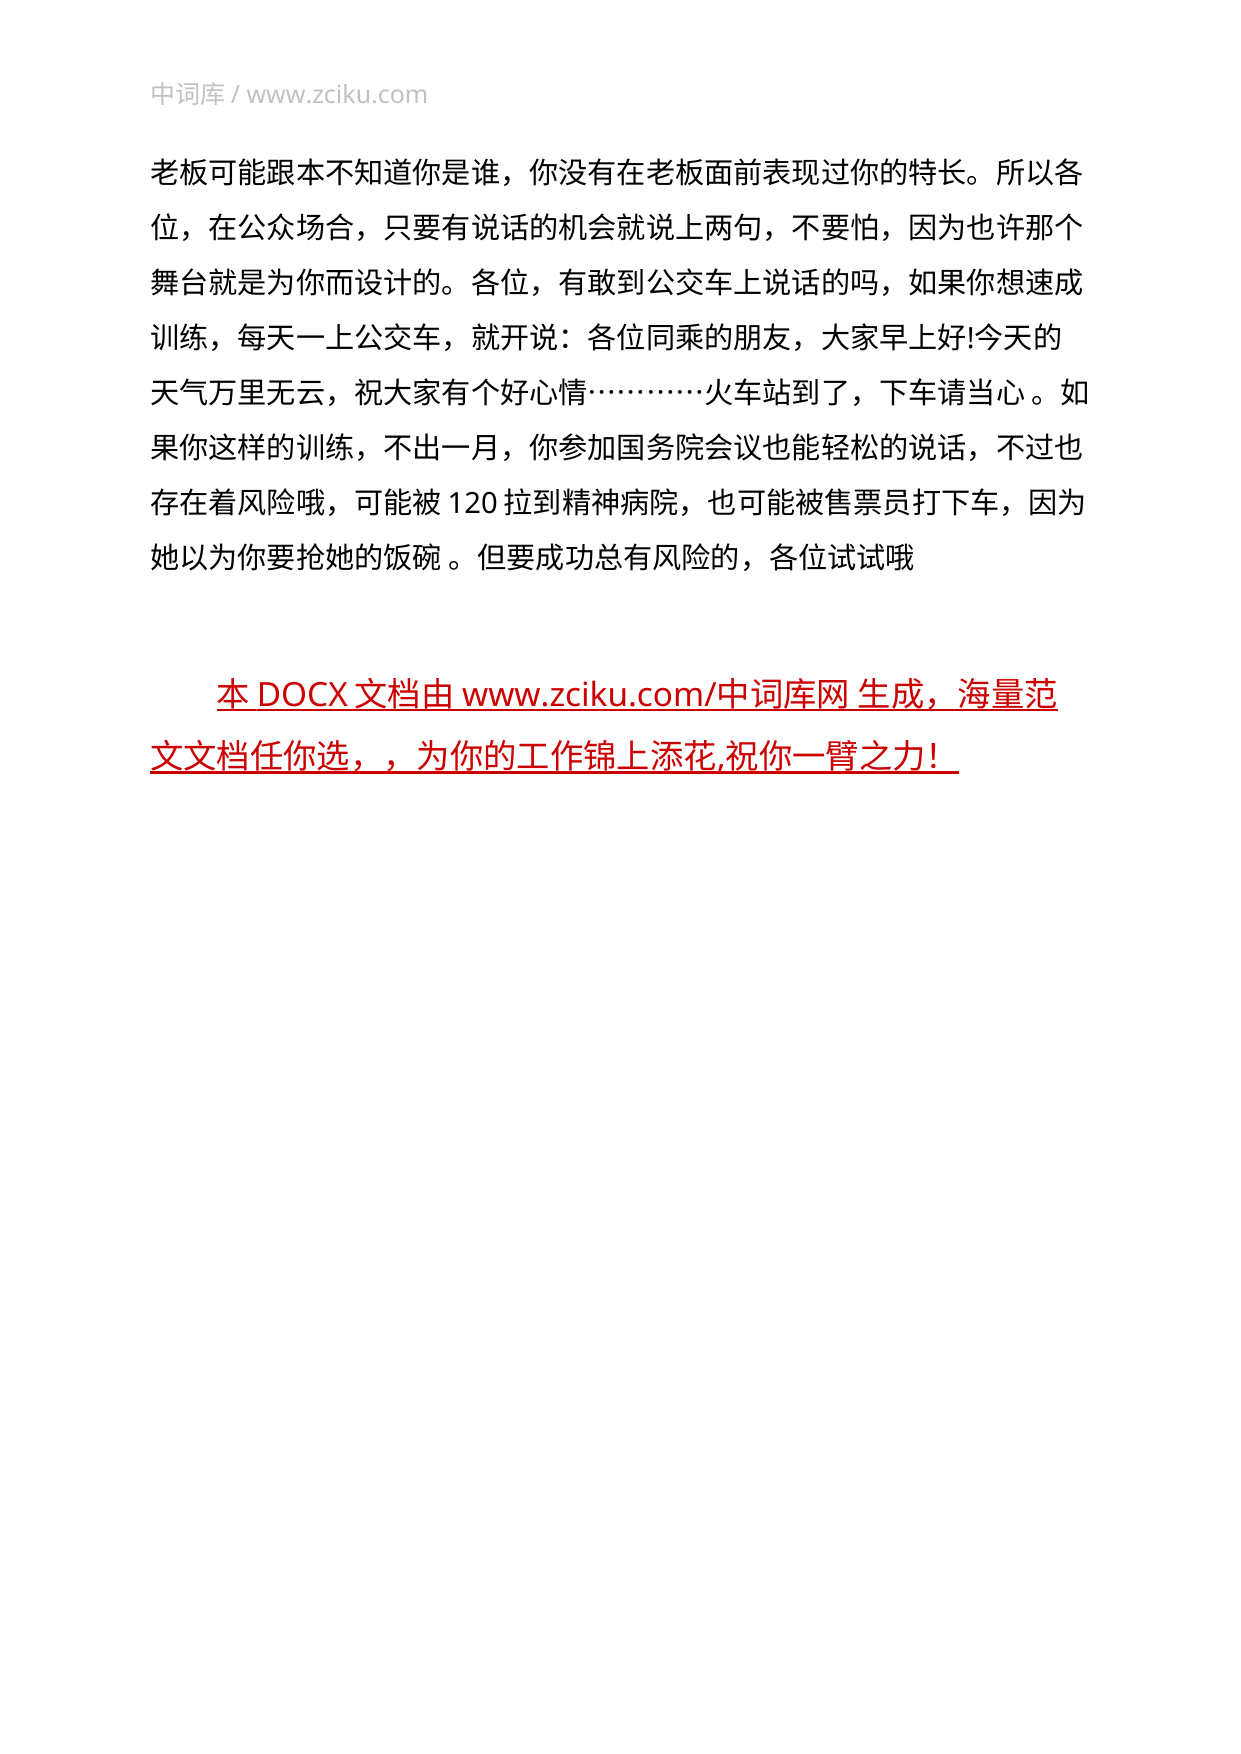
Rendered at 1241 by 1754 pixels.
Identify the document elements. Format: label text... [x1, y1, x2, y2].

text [150, 150, 1090, 577]
text 本DOCX文档由 www.zciku.com/中词库网 生成，海量范文文档任你选，，为你的工作锦上添花,祝你一臂之力！ [150, 667, 1090, 779]
